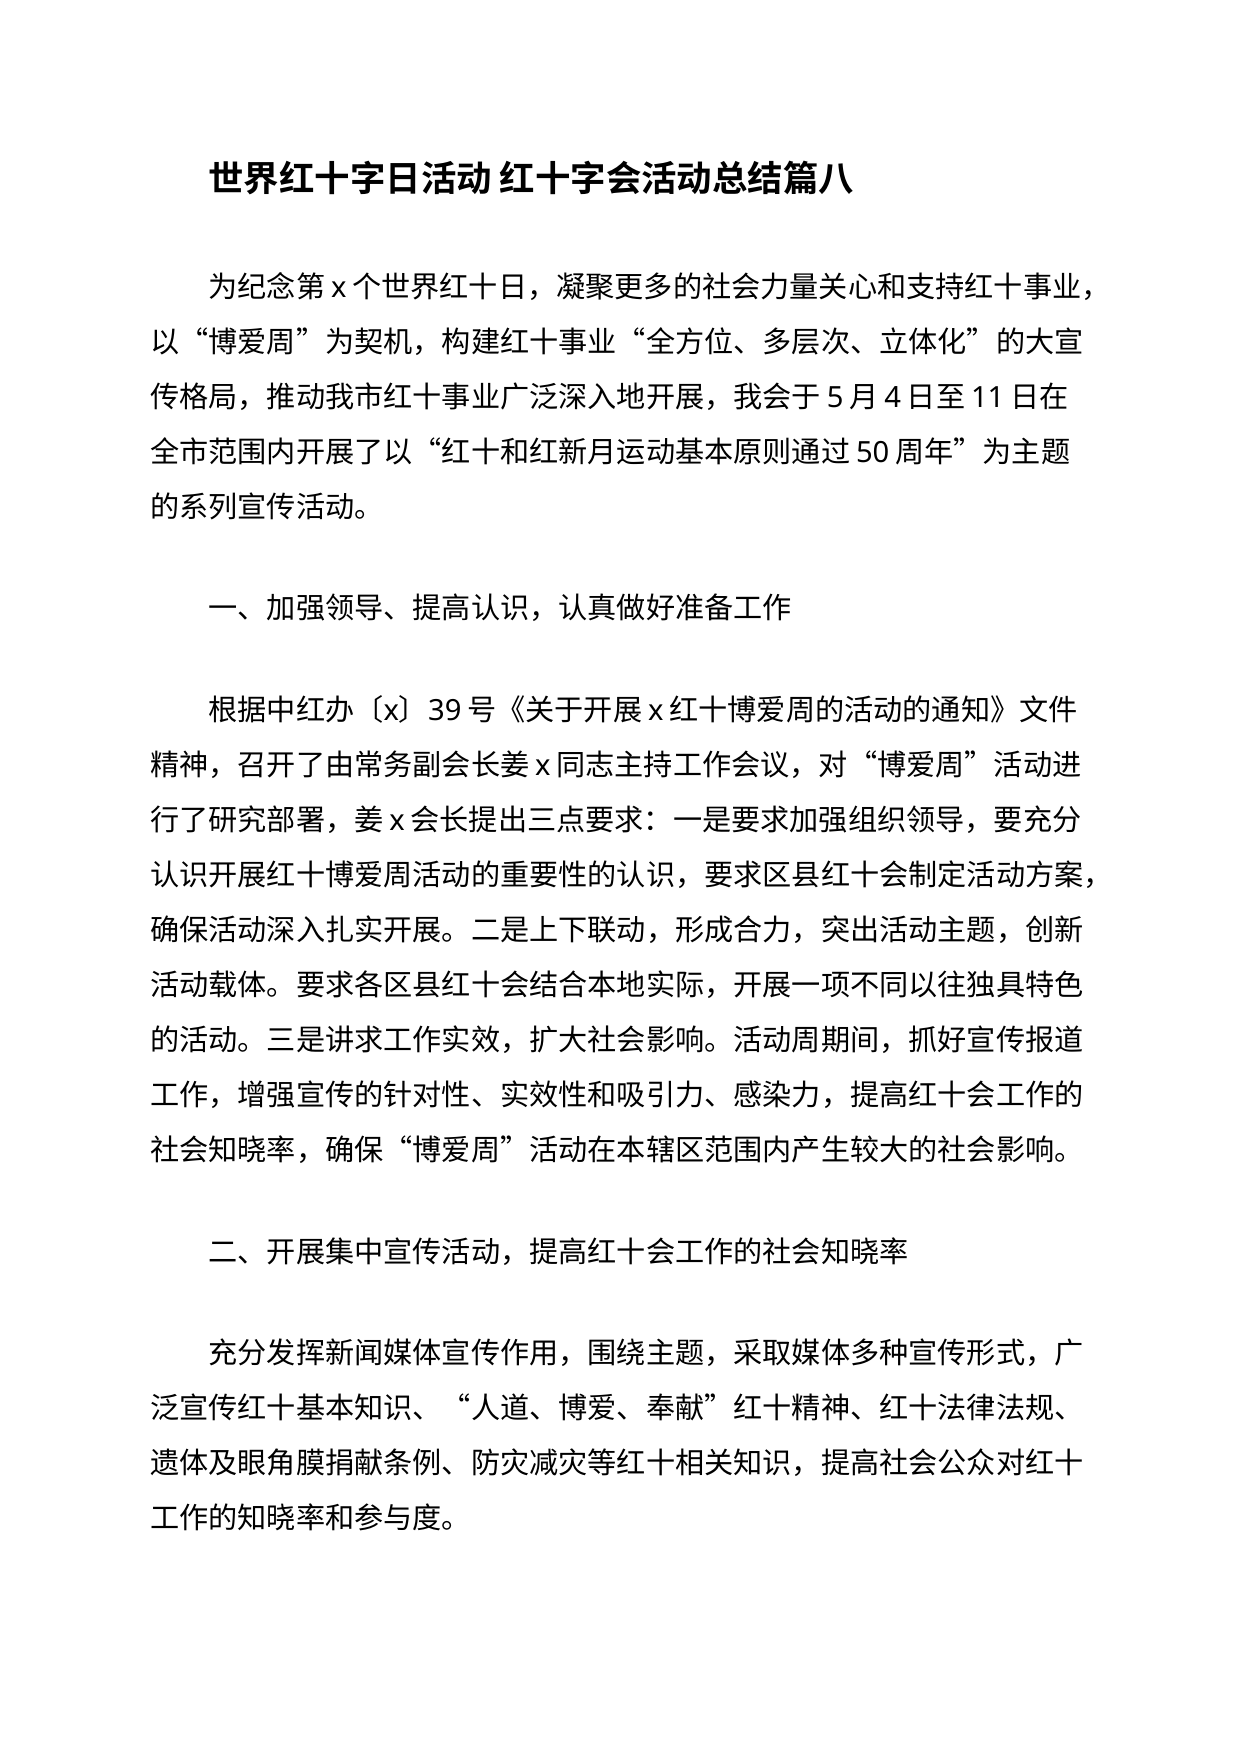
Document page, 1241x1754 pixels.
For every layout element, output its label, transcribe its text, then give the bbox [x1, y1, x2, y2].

text 世界红十字日活动 红十字会活动总结篇八 [150, 150, 1090, 201]
text 一、加强领导、提高认识，认真做好准备工作 [150, 585, 1090, 627]
text 根据中红办〔x〕39号《关于开展x红十博爱周的活动的通知》文件精神，召开了由常务副会长姜x同志主持工作会议，对“博爱周”活动进行了研究部署，姜x会长提出三点要求：一是要求加强组织领导，要充分认识开展红十博爱周活动的重要性的认识，要求区县红十会制定活动方案，确保活动深入扎实开展。二是上下联动，形成合力，突出活动主题，创新活动载体。要求各区县红十会结合本地实际，开展一项不同以往独具特色的活动。三是讲求工作实效，扩大社会影响。活动周期间，抓好宣传报道工作，增强宣传的针对性、实效性和吸引力、感染力，提高红十会工作的社会知晓率，确保“博爱周”活动在本辖区范围内产生较大的社会影响。 [150, 687, 1090, 1169]
text 充分发挥新闻媒体宣传作用，围绕主题，采取媒体多种宣传形式，广泛宣传红十基本知识、“人道、博爱、奉献”红十精神、红十法律法规、遗体及眼角膜捐献条例、防灾减灾等红十相关知识，提高社会公众对红十工作的知晓率和参与度。 [150, 1330, 1090, 1537]
text 二、开展集中宣传活动，提高红十会工作的社会知晓率 [150, 1228, 1090, 1270]
text 为纪念第x个世界红十日，凝聚更多的社会力量关心和支持红十事业，以“博爱周”为契机，构建红十事业“全方位、多层次、立体化”的大宣传格局，推动我市红十事业广泛深入地开展，我会于5月4日至11日在全市范围内开展了以“红十和红新月运动基本原则通过50周年”为主题的系列宣传活动。 [150, 263, 1090, 526]
